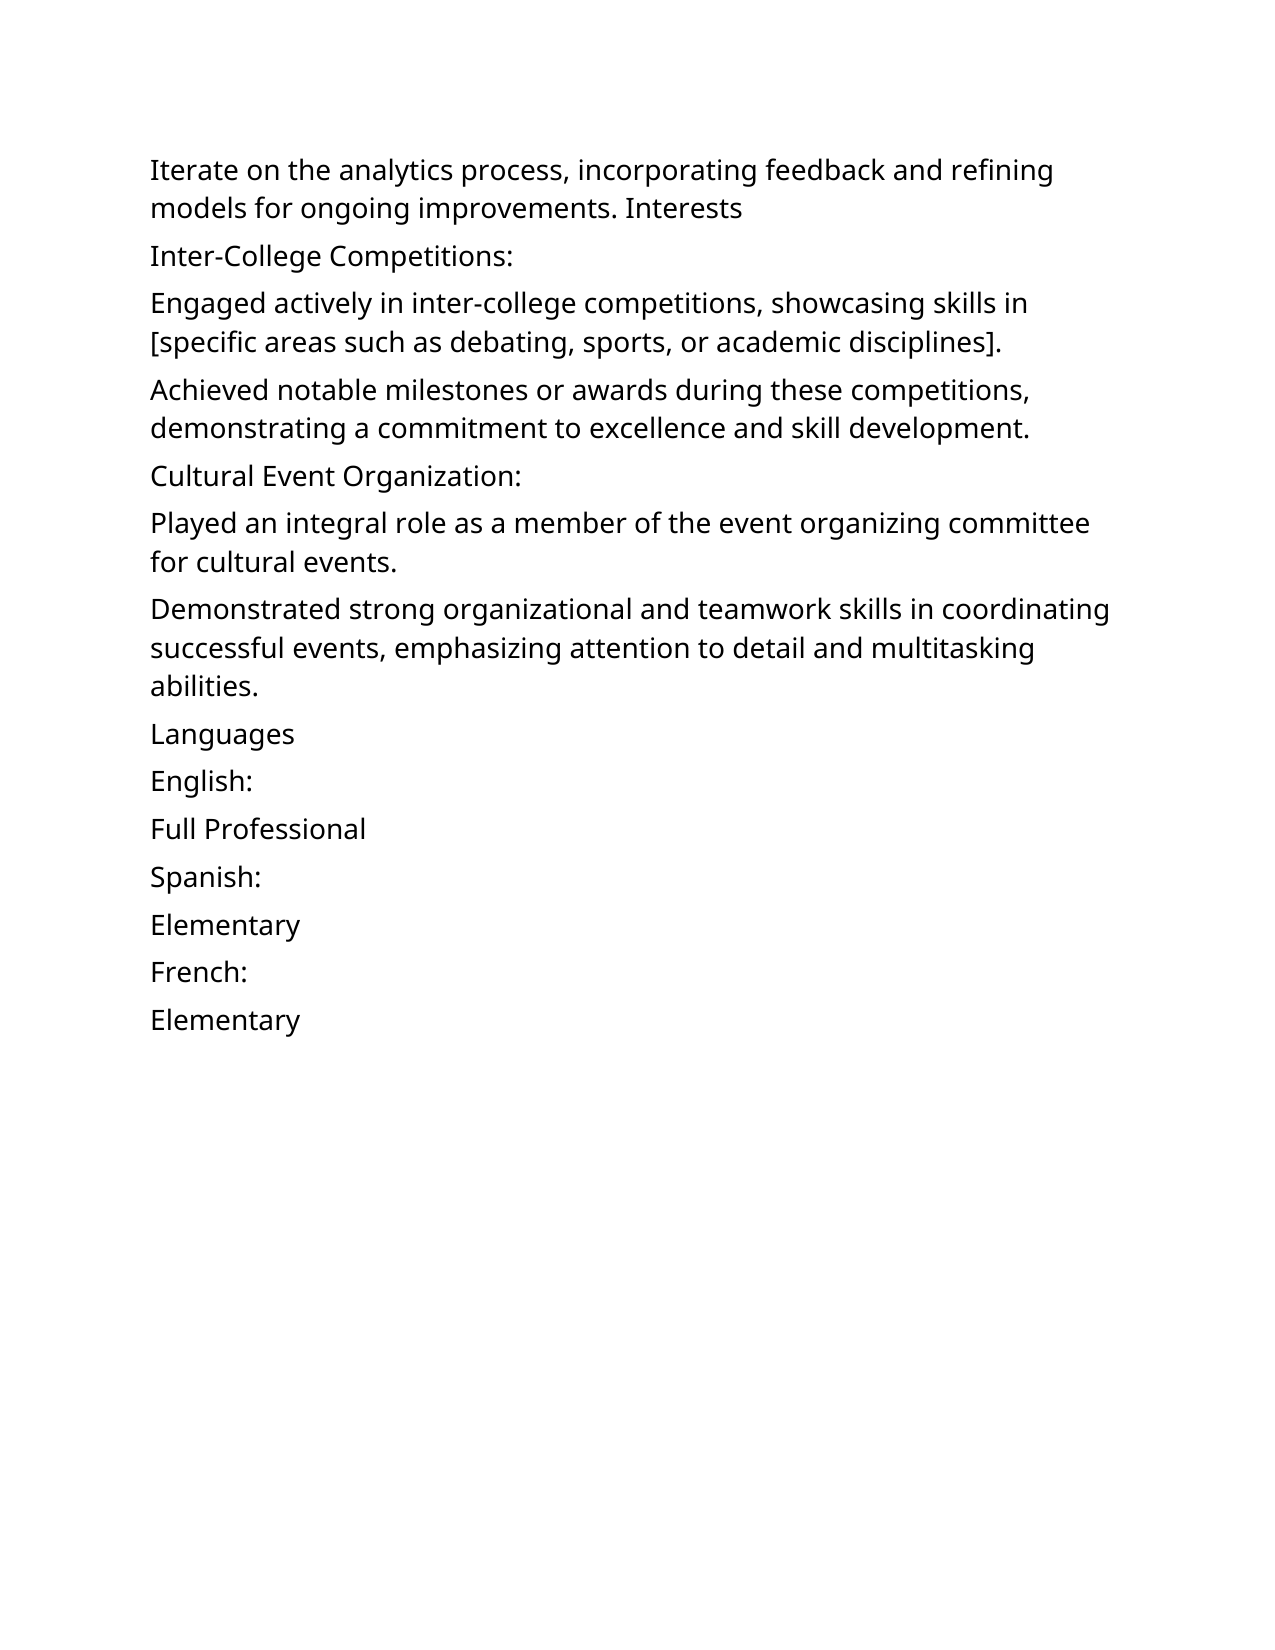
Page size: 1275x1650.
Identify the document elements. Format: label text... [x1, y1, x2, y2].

text English: [150, 762, 1125, 800]
text French: [150, 952, 1125, 991]
text Elementary [150, 905, 1125, 943]
text Iterate on the analytics process, incorporating feedback and refining models for ongoing improvements. Interests [150, 150, 1125, 227]
text Cultural Event Organization: [150, 456, 1125, 494]
text Spanish: [150, 857, 1125, 895]
text Inter-College Competitions: [150, 236, 1125, 274]
text Languages [150, 714, 1125, 752]
text Achieved notable milestones or awards during these competitions, demonstrating a commitment to excellence and skill development. [150, 370, 1125, 446]
text Engaged actively in inter-college competitions, showcasing skills in [specific areas such as debating, sports, or academic disciplines]. [150, 284, 1125, 360]
text Played an integral role as a member of the event organizing committee for cultural events. [150, 503, 1125, 580]
text Elementary [150, 1000, 1125, 1038]
text Demonstrated strong organizational and teamwork skills in coordinating successful events, emphasizing attention to detail and multitasking abilities. [150, 589, 1125, 704]
text Full Professional [150, 809, 1125, 848]
